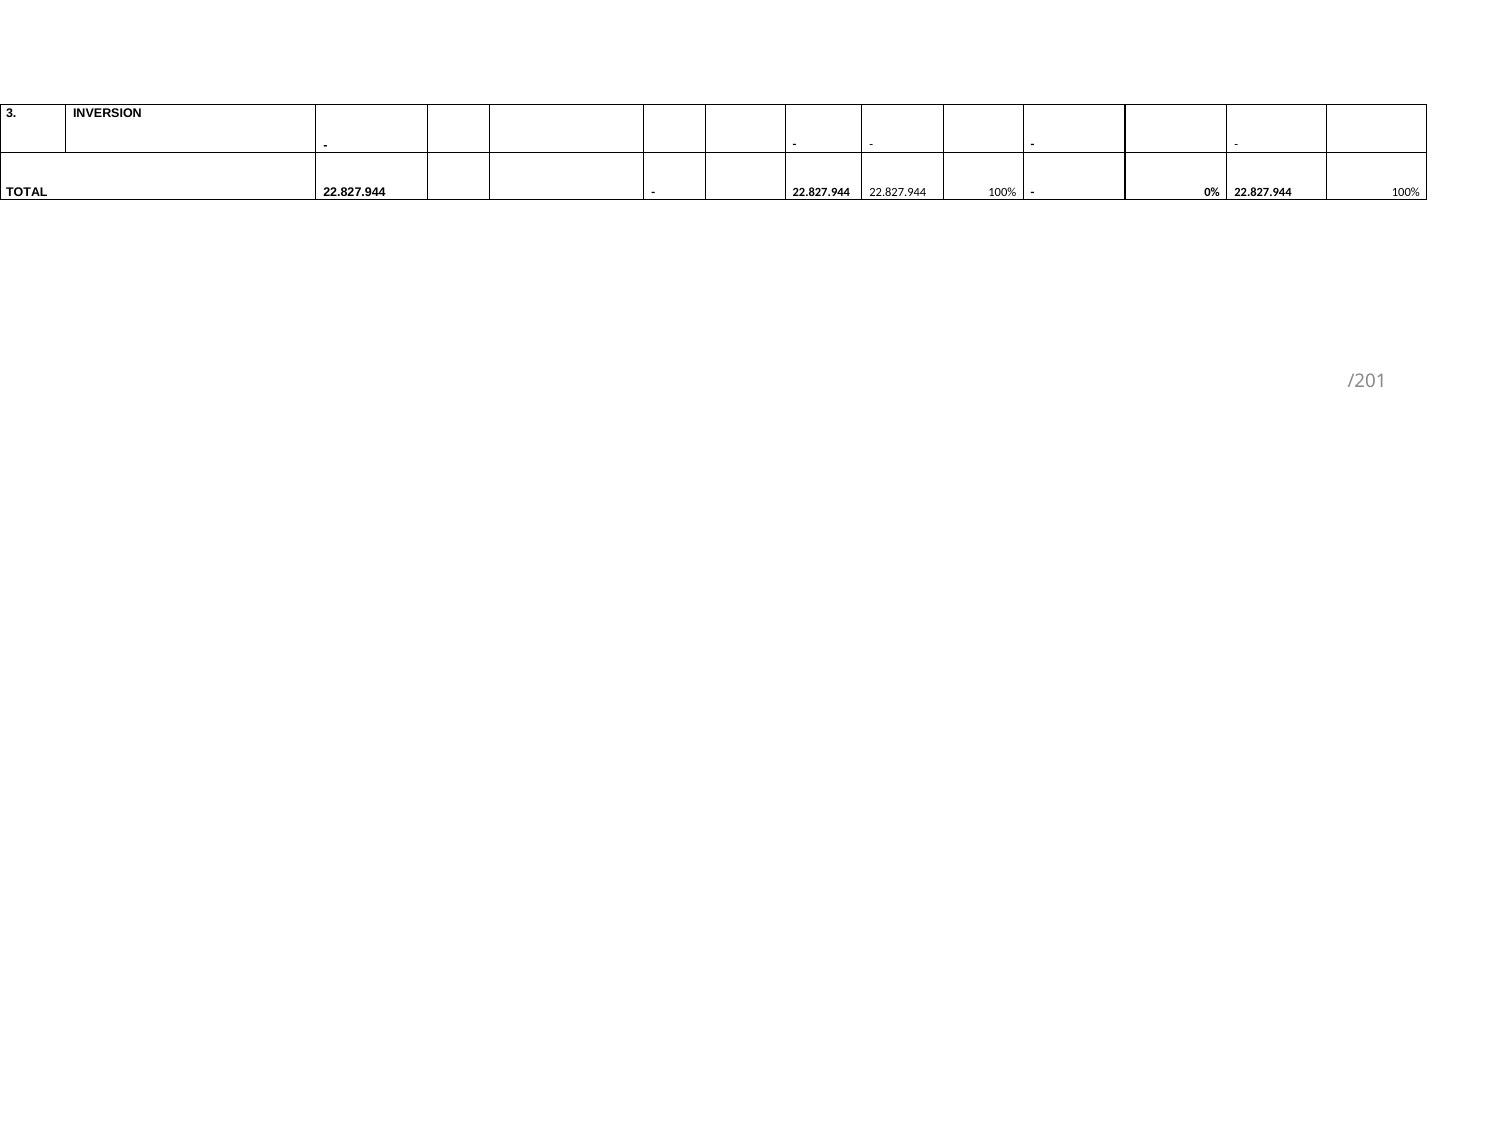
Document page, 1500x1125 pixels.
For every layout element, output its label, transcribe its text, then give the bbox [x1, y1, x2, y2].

table_cell - [786, 105, 861, 152]
table_cell [0, 200, 66, 206]
table_cell 22.827.944 [786, 153, 861, 199]
text /201 [0, 369, 1386, 392]
table_cell 3. [1, 105, 65, 152]
table_cell [785, 200, 862, 206]
table_cell [1227, 200, 1327, 206]
table_cell 100% [944, 153, 1023, 199]
table_cell [644, 105, 705, 152]
table_cell - [644, 153, 705, 199]
table_cell - [1227, 105, 1326, 152]
table_cell [1125, 200, 1227, 206]
table_cell [1126, 105, 1226, 152]
table_cell - [316, 105, 427, 152]
table_cell [66, 200, 316, 206]
table_cell [1327, 105, 1426, 152]
table_cell - [1024, 153, 1124, 199]
table_cell [490, 153, 643, 199]
table_cell [428, 200, 490, 206]
table_cell [644, 200, 706, 206]
table_cell - [862, 105, 943, 152]
table_cell [944, 105, 1023, 152]
table_cell [490, 105, 643, 152]
table_cell 100% [1327, 153, 1426, 199]
table_cell [316, 200, 428, 206]
table_cell TOTAL [1, 153, 315, 199]
table_cell INVERSION [66, 105, 315, 152]
table_cell [490, 200, 644, 206]
table_cell [428, 153, 489, 199]
table_cell - [1024, 105, 1124, 152]
table_cell 22.827.944 [862, 153, 943, 199]
table_cell [944, 200, 1023, 206]
table_cell 22.827.944 [1227, 153, 1326, 199]
table_cell [706, 105, 785, 152]
table_cell [428, 105, 489, 152]
table_cell [706, 153, 785, 199]
table_cell [706, 200, 785, 206]
table_cell 22.827.944 [316, 153, 427, 199]
table_cell [862, 200, 944, 206]
table_cell [1023, 200, 1125, 206]
table_cell [1327, 200, 1427, 206]
table_cell 0% [1126, 153, 1226, 199]
